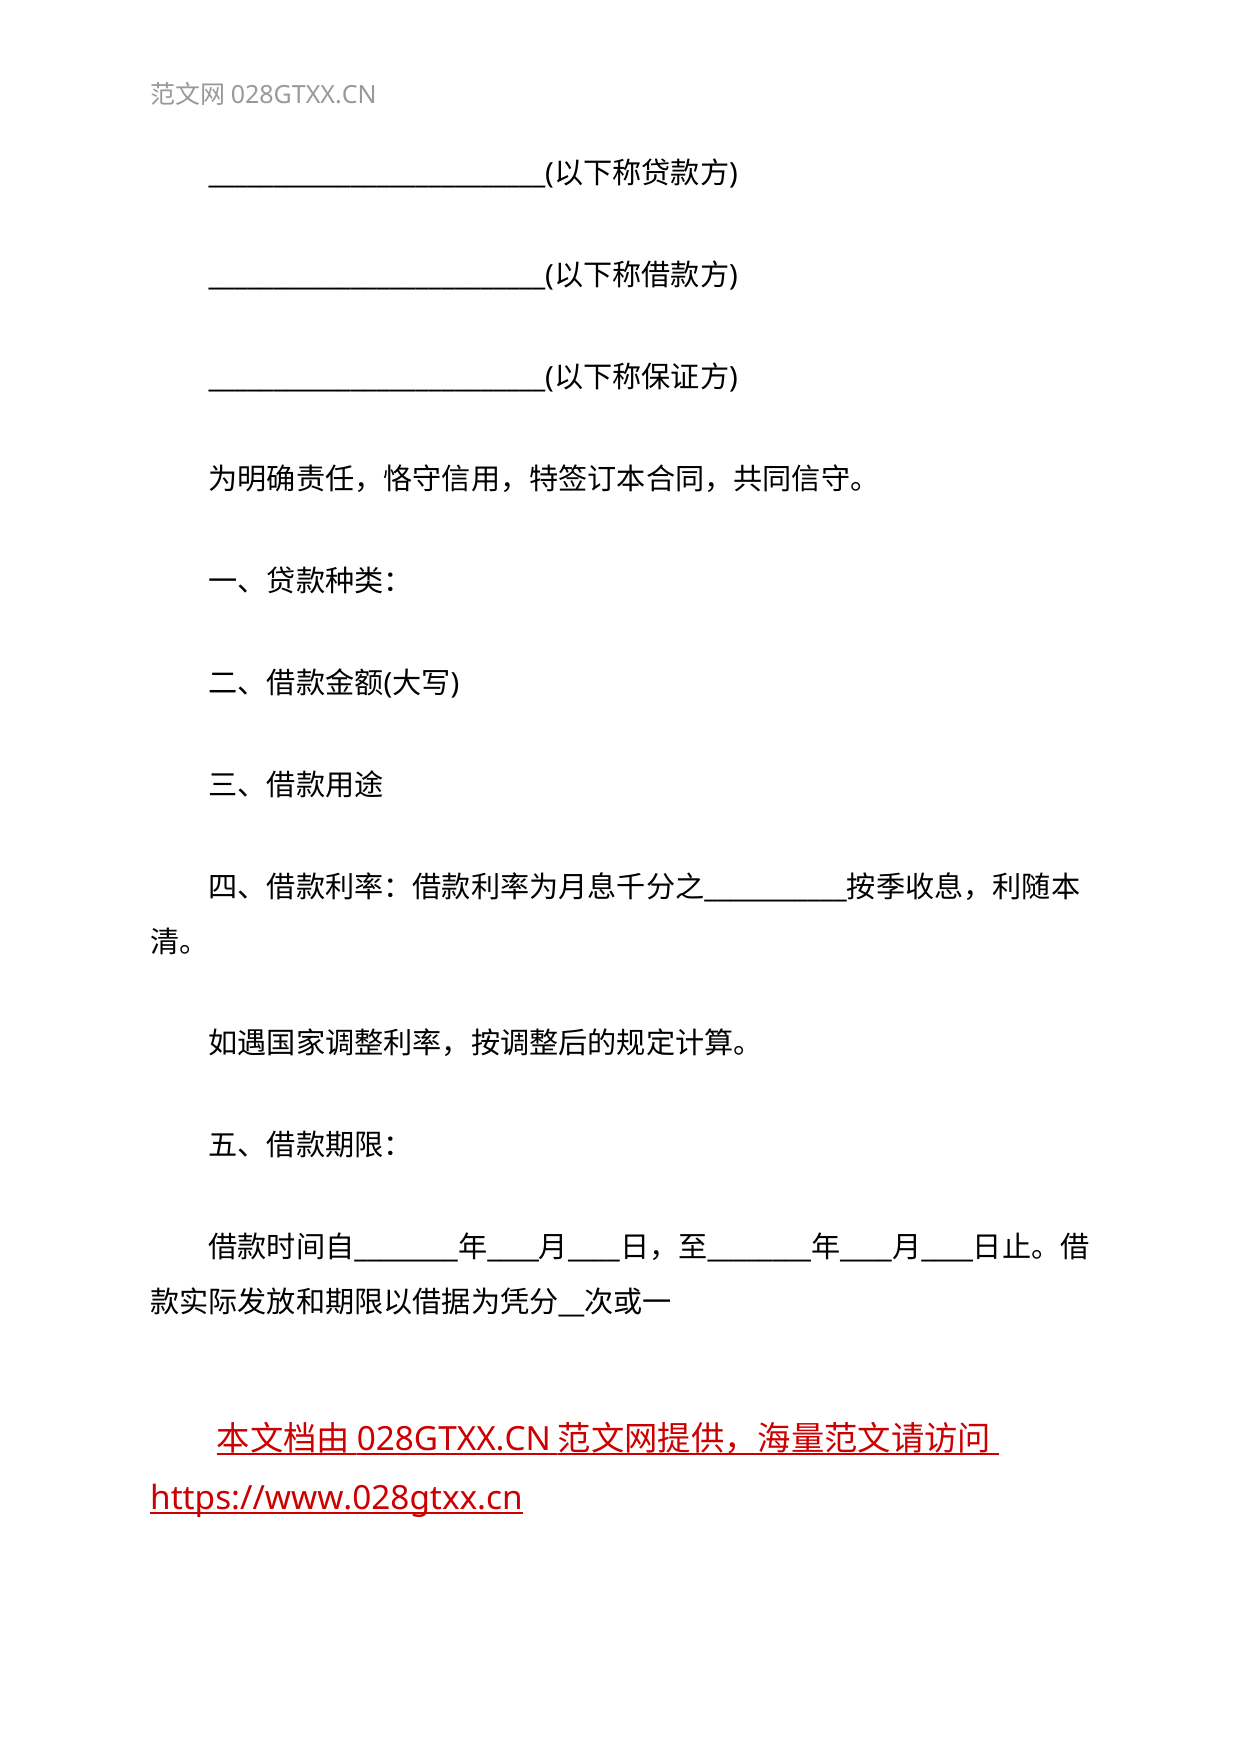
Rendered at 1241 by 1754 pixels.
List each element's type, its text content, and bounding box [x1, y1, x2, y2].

text 本文档由028GTXX.CN范文网提供，海量范文请访问 https://www.028gtxx.cn [150, 1412, 1090, 1519]
text 二、借款金额(大写) [150, 659, 1090, 702]
text 为明确责任，恪守信用，特签订本合同，共同信守。 [150, 456, 1090, 498]
text 借款时间自________年____月____日，至________年____月____日止。借款实际发放和期限以借据为凭分__次或一 [150, 1223, 1090, 1321]
text __________________________(以下称贷款方) [150, 150, 1090, 192]
text 如遇国家调整利率，按调整后的规定计算。 [150, 1020, 1090, 1062]
text 三、借款用途 [150, 761, 1090, 804]
text 四、借款利率：借款利率为月息千分之___________按季收息，利随本清。 [150, 863, 1090, 961]
text __________________________(以下称借款方) [150, 252, 1090, 294]
text 五、借款期限： [150, 1122, 1090, 1164]
text __________________________(以下称保证方) [150, 354, 1090, 396]
text 一、贷款种类： [150, 558, 1090, 600]
